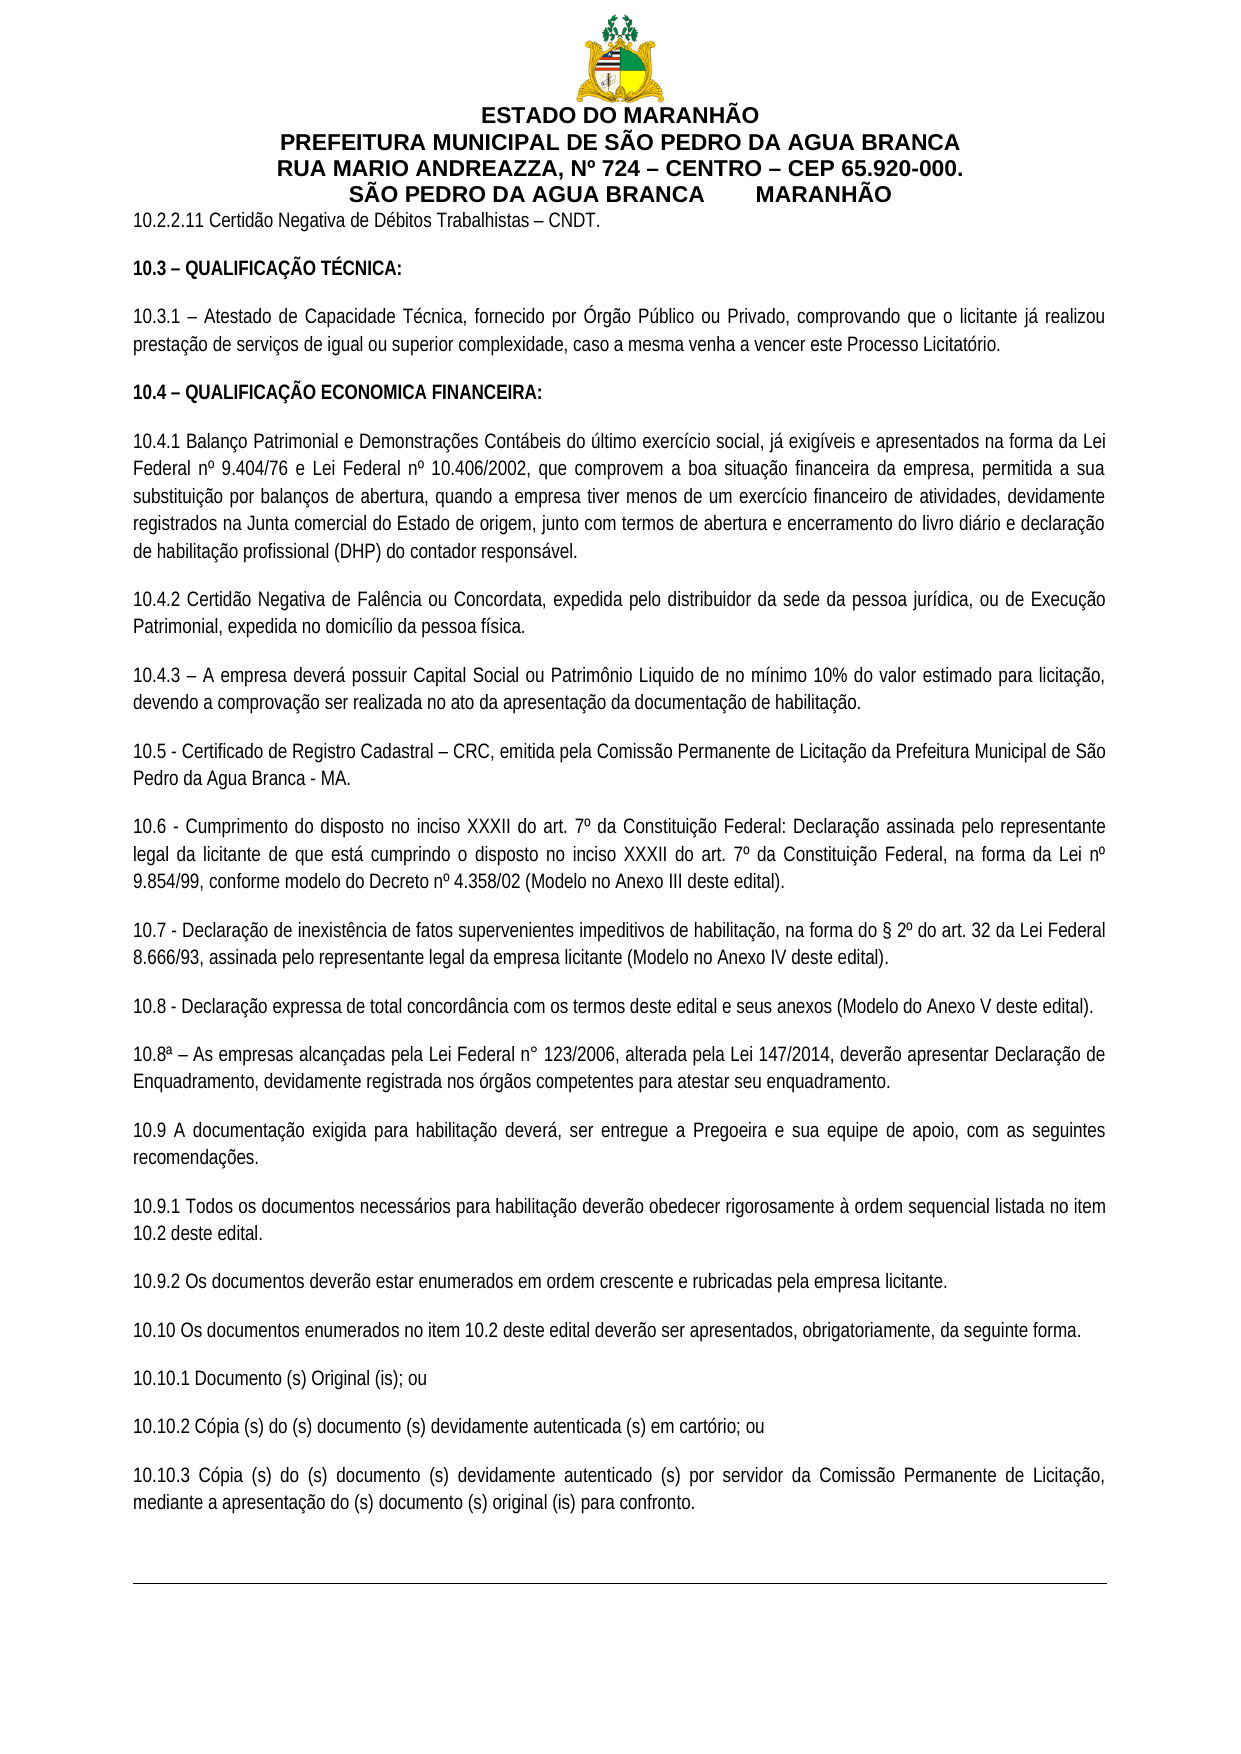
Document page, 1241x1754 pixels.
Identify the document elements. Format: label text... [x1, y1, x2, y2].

text 10.7 - Declaração de inexistência de fatos supervenientes impeditivos de habilitação, na forma do § 2º do art. 32 da Lei Federal 8.666/93, assinada pelo representante legal da empresa licitante (Modelo no Anexo IV deste edital). [133, 918, 1107, 969]
text 10.5 - Certificado de Registro Cadastral – CRC, emitida pela Comissão Permanente de Licitação da Prefeitura Municipal de São Pedro da Agua Branca - MA. [133, 738, 1107, 790]
text 10.8ª – As empresas alcançadas pela Lei Federal n° 123/2006, alterada pela Lei 147/2014, deverão apresentar Declaração de Enquadramento, devidamente registrada nos órgãos competentes para atestar seu enquadramento. [133, 1042, 1107, 1093]
text 10.2.2.11 Certidão Negativa de Débitos Trabalhistas – CNDT. [133, 208, 1107, 232]
picture [576, 14, 664, 103]
text 10.9.1 Todos os documentos necessários para habilitação deverão obedecer rigorosamente à ordem sequencial listada no item 10.2 deste edital. [133, 1193, 1107, 1245]
text 10.10.3 Cópia (s) do (s) documento (s) devidamente autenticado (s) por servidor da Comissão Permanente de Licitação, mediante a apresentação do (s) documento (s) original (is) para confronto. [133, 1463, 1107, 1514]
text 10.3 – QUALIFICAÇÃO TÉCNICA: [133, 256, 1107, 280]
text 10.4.1 Balanço Patrimonial e Demonstrações Contábeis do último exercício social, já exigíveis e apresentados na forma da Lei Federal nº 9.404/76 e Lei Federal nº 10.406/2002, que comprovem a boa situação financeira da empresa, permitida a sua substituição por balanços de abertura, quando a empresa tiver menos de um exercício financeiro de atividades, devidamente registrados na Junta comercial do Estado de origem, junto com termos de abertura e encerramento do livro diário e declaração de habilitação profissional (DHP) do contador responsável. [133, 428, 1107, 562]
text 10.3.1 – Atestado de Capacidade Técnica, fornecido por Órgão Público ou Privado, comprovando que o licitante já realizou prestação de serviços de igual ou superior complexidade, caso a mesma venha a vencer este Processo Licitatório. [133, 304, 1107, 356]
text 10.9.2 Os documentos deverão estar enumerados em ordem crescente e rubricadas pela empresa licitante. [133, 1269, 1107, 1293]
text 10.6 - Cumprimento do disposto no inciso XXXII do art. 7º da Constituição Federal: Declaração assinada pelo representante legal da licitante de que está cumprindo o disposto no inciso XXXII do art. 7º da Constituição Federal, na forma da Lei nº 9.854/99, conforme modelo do Decreto nº 4.358/02 (Modelo no Anexo III deste edital). [133, 814, 1107, 893]
text 10.8 - Declaração expressa de total concordância com os termos deste edital e seus anexos (Modelo do Anexo V deste edital). [133, 993, 1107, 1017]
text 10.10 Os documentos enumerados no item 10.2 deste edital deverão ser apresentados, obrigatoriamente, da seguinte forma. [133, 1318, 1107, 1342]
text 10.10.1 Documento (s) Original (is); ou [133, 1366, 1107, 1390]
text 10.4 – QUALIFICAÇÃO ECONOMICA FINANCEIRA: [133, 380, 1107, 404]
text 10.4.2 Certidão Negativa de Falência ou Concordata, expedida pelo distribuidor da sede da pessoa jurídica, ou de Execução Patrimonial, expedida no domicílio da pessoa física. [133, 587, 1107, 638]
text 10.9 A documentação exigida para habilitação deverá, ser entregue a Pregoeira e sua equipe de apoio, com as seguintes recomendações. [133, 1118, 1107, 1169]
text 10.10.2 Cópia (s) do (s) documento (s) devidamente autenticada (s) em cartório; ou [133, 1414, 1107, 1438]
text 10.4.3 – A empresa deverá possuir Capital Social ou Patrimônio Liquido de no mínimo 10% do valor estimado para licitação, devendo a comprovação ser realizada no ato da apresentação da documentação de habilitação. [133, 663, 1107, 714]
